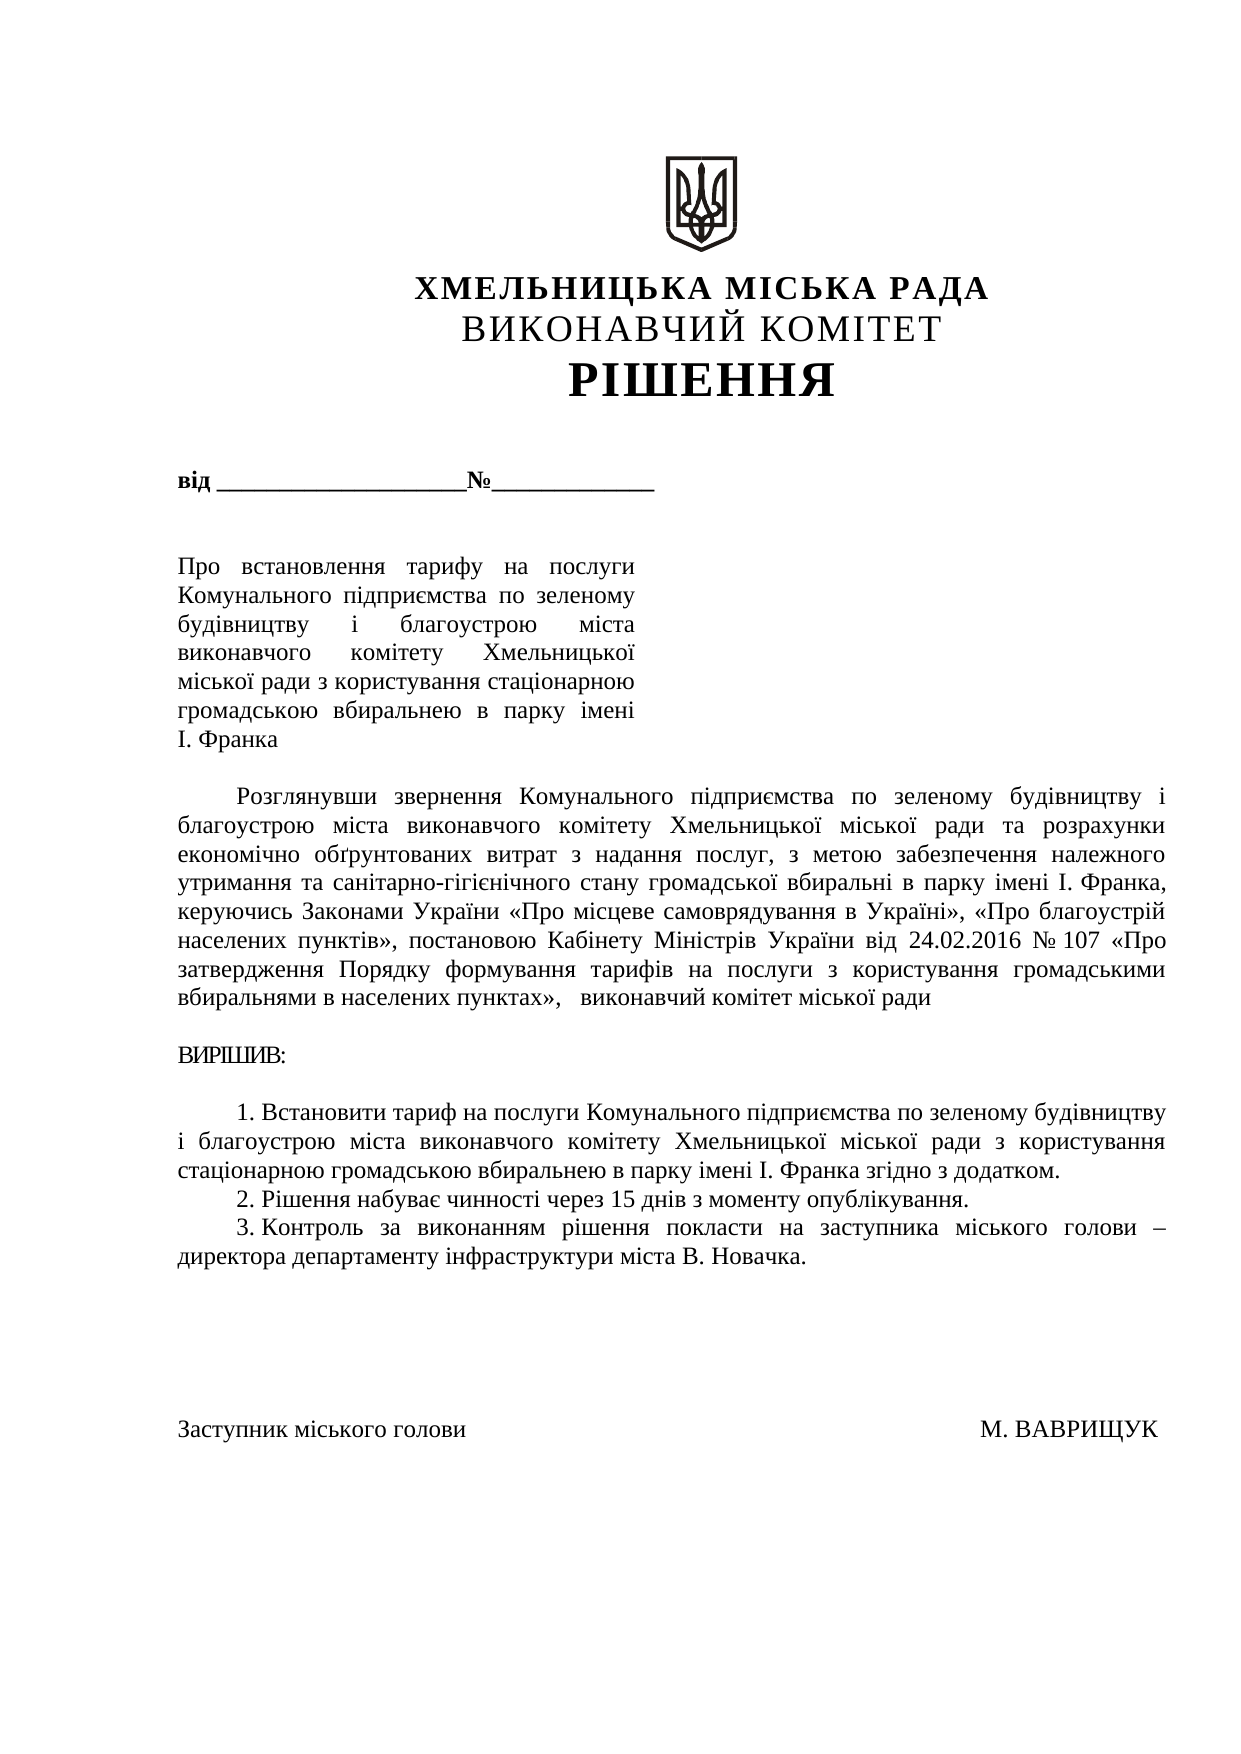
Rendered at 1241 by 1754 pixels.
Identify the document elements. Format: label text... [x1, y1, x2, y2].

text Заступник міського голови М. ВАВРИЩУК [177, 1414, 1167, 1471]
text РІШЕННЯ [177, 350, 1167, 407]
text від ____________________№_____________ [177, 465, 1167, 494]
text ВИКОНАВЧИЙ КОМІТЕТ [177, 307, 1167, 350]
text Розглянувши звернення Комунального підприємства по зеленому будівництву і благоустрою міста виконавчого комітету Хмельницької міської ради та розрахунки економічно обґрунтованих витрат з надання послуг, з метою забезпечення належного утримання та санітарно-гігієнічного стану громадської вбиральні в парку імені І. Франка, керуючись Законами України «Про місцеве самоврядування в Україні», «Про благоустрій населених пунктів», постановою Кабінету Міністрів України від 24.02.2016 № 107 «Про затвердження Порядку формування тарифів на послуги з користування громадськими вбиральнями в населених пунктах», виконавчий комітет міської ради [177, 781, 1167, 1011]
text ВИРІШИВ: [177, 1040, 1167, 1069]
text Про встановлення тарифу на послуги Комунального підприємства по зеленому будівництву і благоустрою міста виконавчого комітету Хмельницької міської ради з користування стаціонарною громадською вбиральнею в парку імені І. Франка [177, 551, 635, 752]
text 2. Рішення набуває чинності через 15 днів з моменту опублікування. [177, 1184, 1167, 1212]
text 1. Встановити тариф на послуги Комунального підприємства по зеленому будівництву і благоустрою міста виконавчого комітету Хмельницької міської ради з користування стаціонарною громадською вбиральнею в парку імені І. Франка згідно з додатком. [177, 1097, 1167, 1184]
text ХМЕЛЬНИЦЬКА МІСЬКА РАДА [177, 268, 1167, 307]
text 3. Контроль за виконанням рішення покласти на заступника міського голови – директора департаменту інфраструктури міста В. Новачка. [177, 1212, 1167, 1270]
